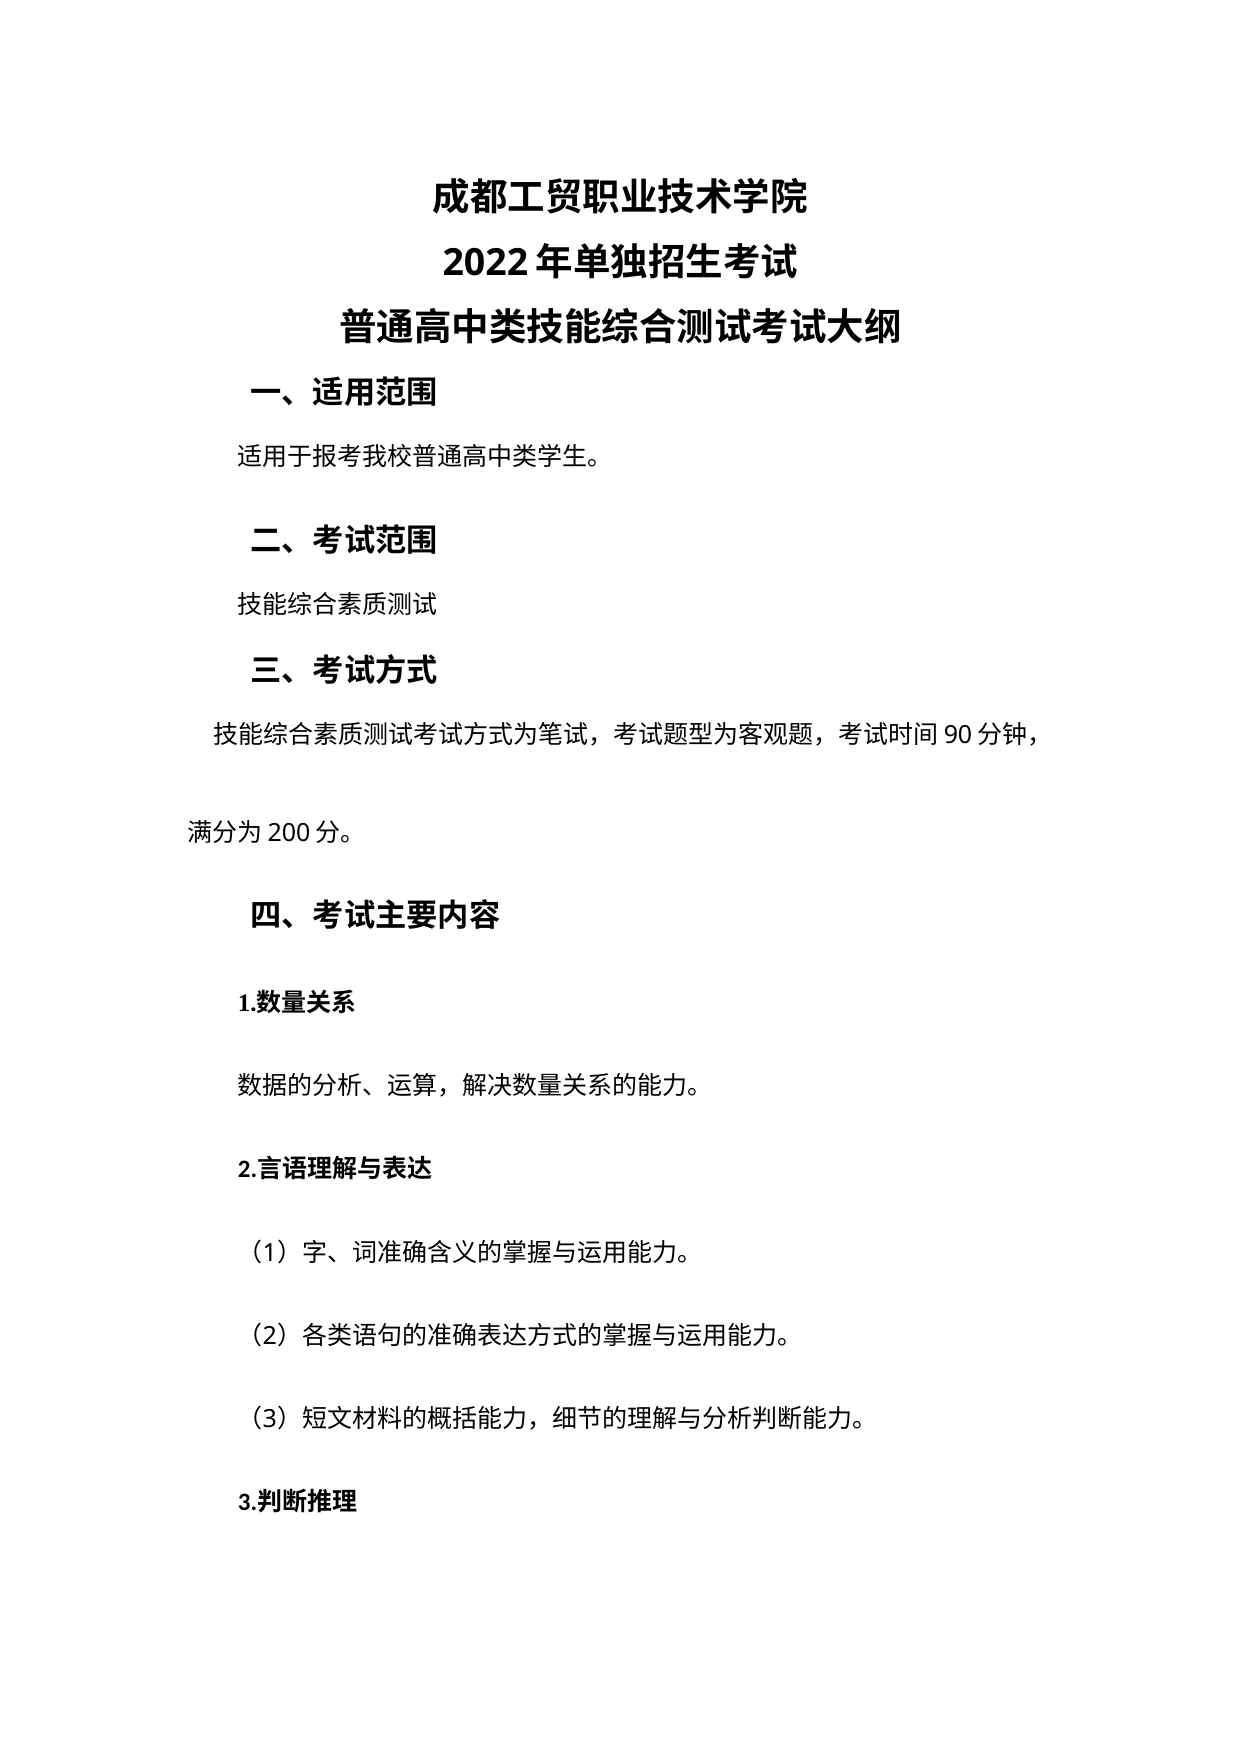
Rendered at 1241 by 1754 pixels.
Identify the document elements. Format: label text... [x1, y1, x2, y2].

text 技能综合素质测试 [187, 570, 1053, 635]
text 一、适用范围 [187, 357, 1053, 422]
text 三、考试方式 [187, 635, 1053, 700]
text 成都工贸职业技术学院 [187, 162, 1053, 227]
text （1）字、词准确含义的掌握与运用能力。 [187, 1218, 1053, 1283]
text 数据的分析、运算，解决数量关系的能力。 [187, 1051, 1053, 1116]
text 2.言语理解与表达 [187, 1134, 1053, 1199]
text 2022年单独招生考试 [187, 227, 1053, 292]
text 技能综合素质测试考试方式为笔试，考试题型为客观题，考试时间90分钟，满分为200分。 [187, 700, 1053, 863]
text （2）各类语句的准确表达方式的掌握与运用能力。 [187, 1301, 1053, 1366]
text 适用于报考我校普通高中类学生。 [187, 422, 1053, 487]
text 3.判断推理 [187, 1467, 1053, 1532]
text 四、考试主要内容 [187, 881, 1053, 946]
text （3）短文材料的概括能力，细节的理解与分析判断能力。 [187, 1384, 1053, 1449]
text 二、考试范围 [187, 505, 1053, 570]
text 1.数量关系 [187, 968, 1053, 1033]
text 普通高中类技能综合测试考试大纲 [187, 292, 1053, 357]
